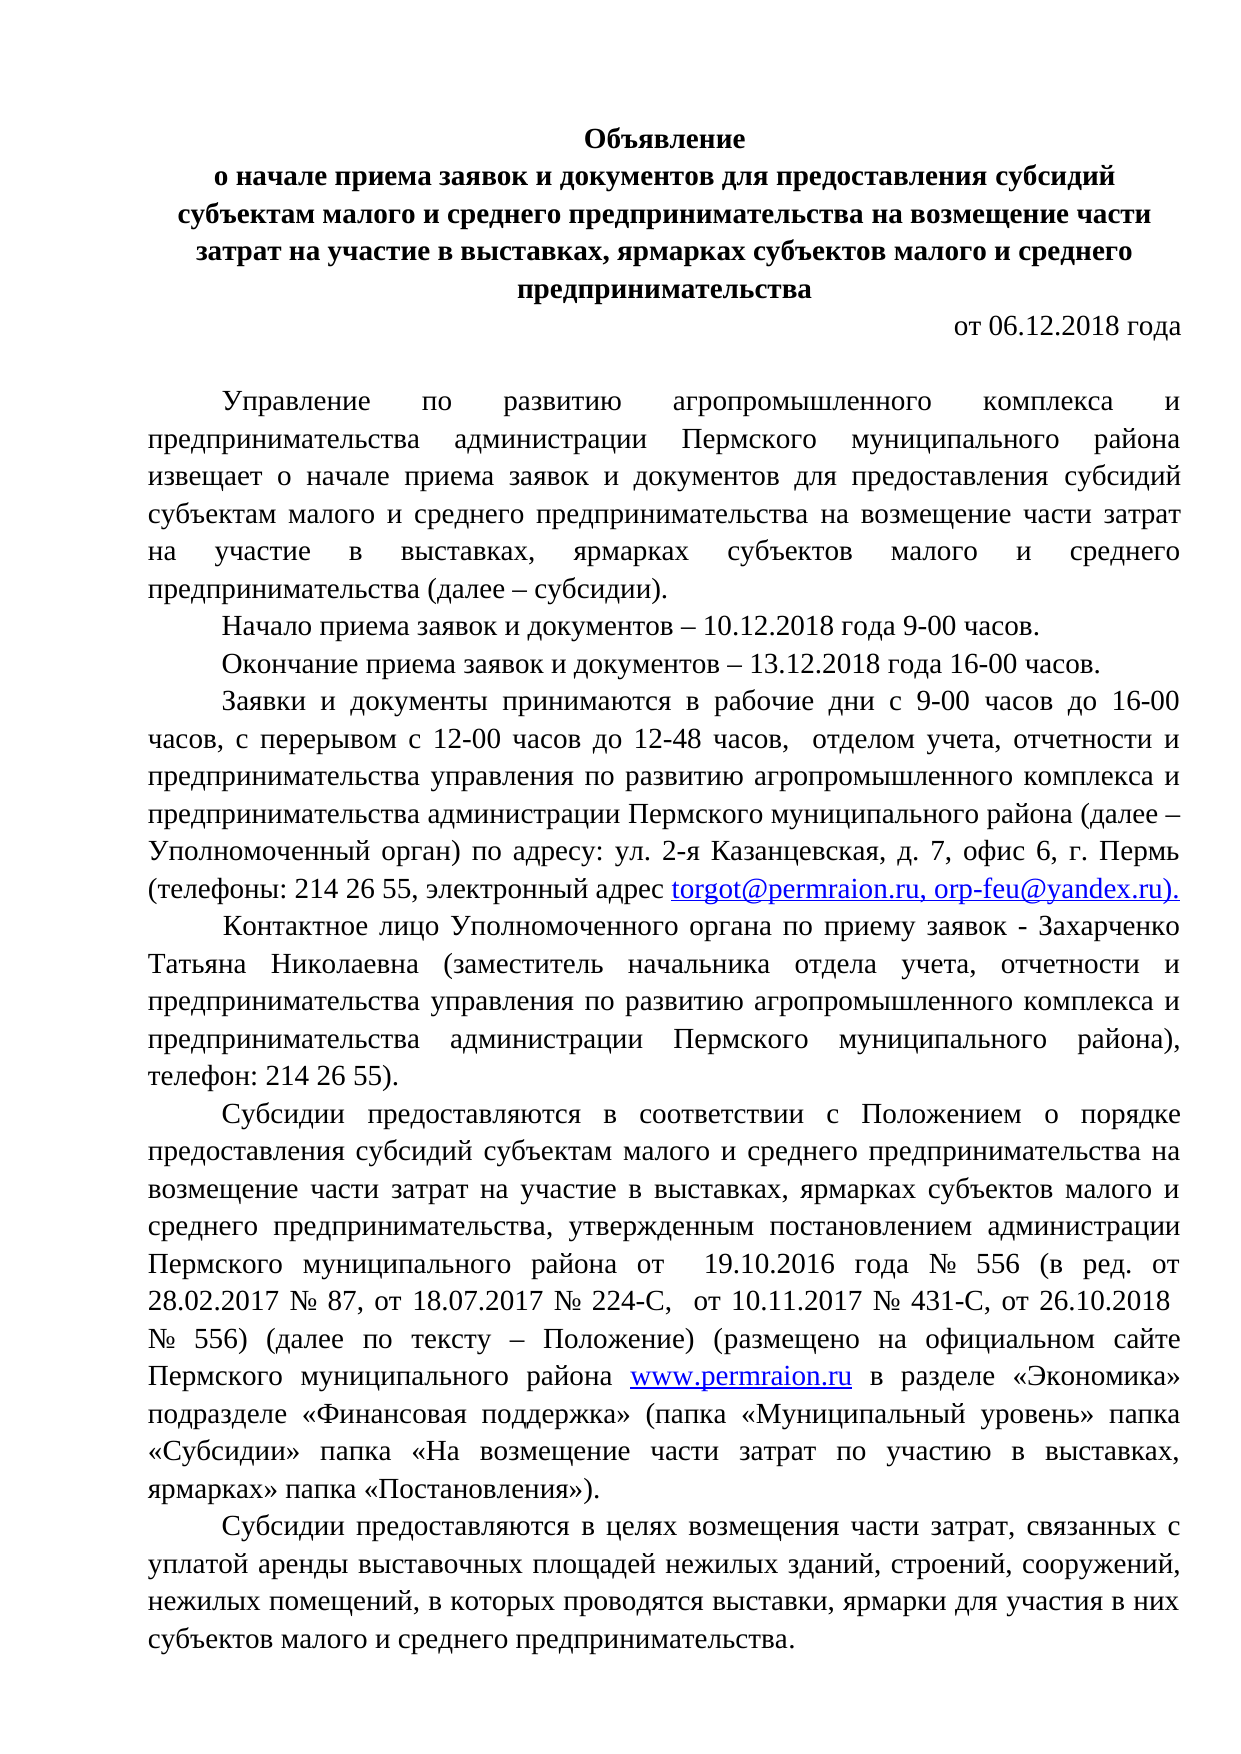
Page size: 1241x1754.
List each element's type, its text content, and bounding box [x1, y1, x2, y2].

text Контактное лицо Уполномоченного органа по приему заявок - Захарченко Татьяна Николаевна (заместитель начальника отдела учета, отчетности и предпринимательства управления по развитию агропромышленного комплекса и предпринимательства администрации Пермского муниципального района), телефон: 214 26 55). [148, 906, 1181, 1093]
text Управление по развитию агропромышленного комплекса и предпринимательства администрации Пермского муниципального района извещает о начале приема заявок и документов для предоставления субсидий субъектам малого и среднего предпринимательства на возмещение части затрат на участие в выставках, ярмарках субъектов малого и среднего предпринимательства (далее – субсидии). [148, 381, 1181, 606]
text о начале приема заявок и документов для предоставления субсидий субъектам малого и среднего предпринимательства на возмещение части затрат на участие в выставках, ярмарках субъектов малого и среднего предпринимательства [148, 156, 1181, 306]
text Заявки и документы принимаются в рабочие дни с 9-00 часов до 16-00 часов, с перерывом с 12-00 часов до 12-48 часов, отделом учета, отчетности и предпринимательства управления по развитию агропромышленного комплекса и предпринимательства администрации Пермского муниципального района (далее – Уполномоченный орган) по адресу: ул. 2-я Казанцевская, д. 7, офис 6, г. Пермь (телефоны: 214 26 55, электронный адрес torgot@permraion.ru, orp-feu@yandex.ru). [148, 681, 1181, 906]
text Начало приема заявок и документов – 10.12.2018 года 9-00 часов. [148, 606, 1181, 643]
text Субсидии предоставляются в целях возмещения части затрат, связанных с уплатой аренды выставочных площадей нежилых зданий, строений, сооружений, нежилых помещений, в которых проводятся выставки, ярмарки для участия в них субъектов малого и среднего предпринимательства. [148, 1506, 1181, 1656]
text от 06.12.2018 года [148, 306, 1181, 343]
text Объявление [148, 118, 1181, 156]
text Окончание приема заявок и документов – 13.12.2018 года 16-00 часов. [148, 643, 1181, 681]
text Субсидии предоставляются в соответствии с Положением о порядке предоставления субсидий субъектам малого и среднего предпринимательства на возмещение части затрат на участие в выставках, ярмарках субъектов малого и среднего предпринимательства, утвержденным постановлением администрации Пермского муниципального района от 19.10.2016 года № 556 (в ред. от 28.02.2017 № 87, от 18.07.2017 № 224-С, от 10.11.2017 № 431-С, от 26.10.2018 № 556) (далее по тексту – Положение) (размещено на официальном сайте Пермского муниципального района www.permraion.ru в разделе «Экономика» подразделе «Финансовая поддержка» (папка «Муниципальный уровень» папка «Субсидии» папка «На возмещение части затрат по участию в выставках, ярмарках» папка «Постановления»). [148, 1093, 1181, 1506]
